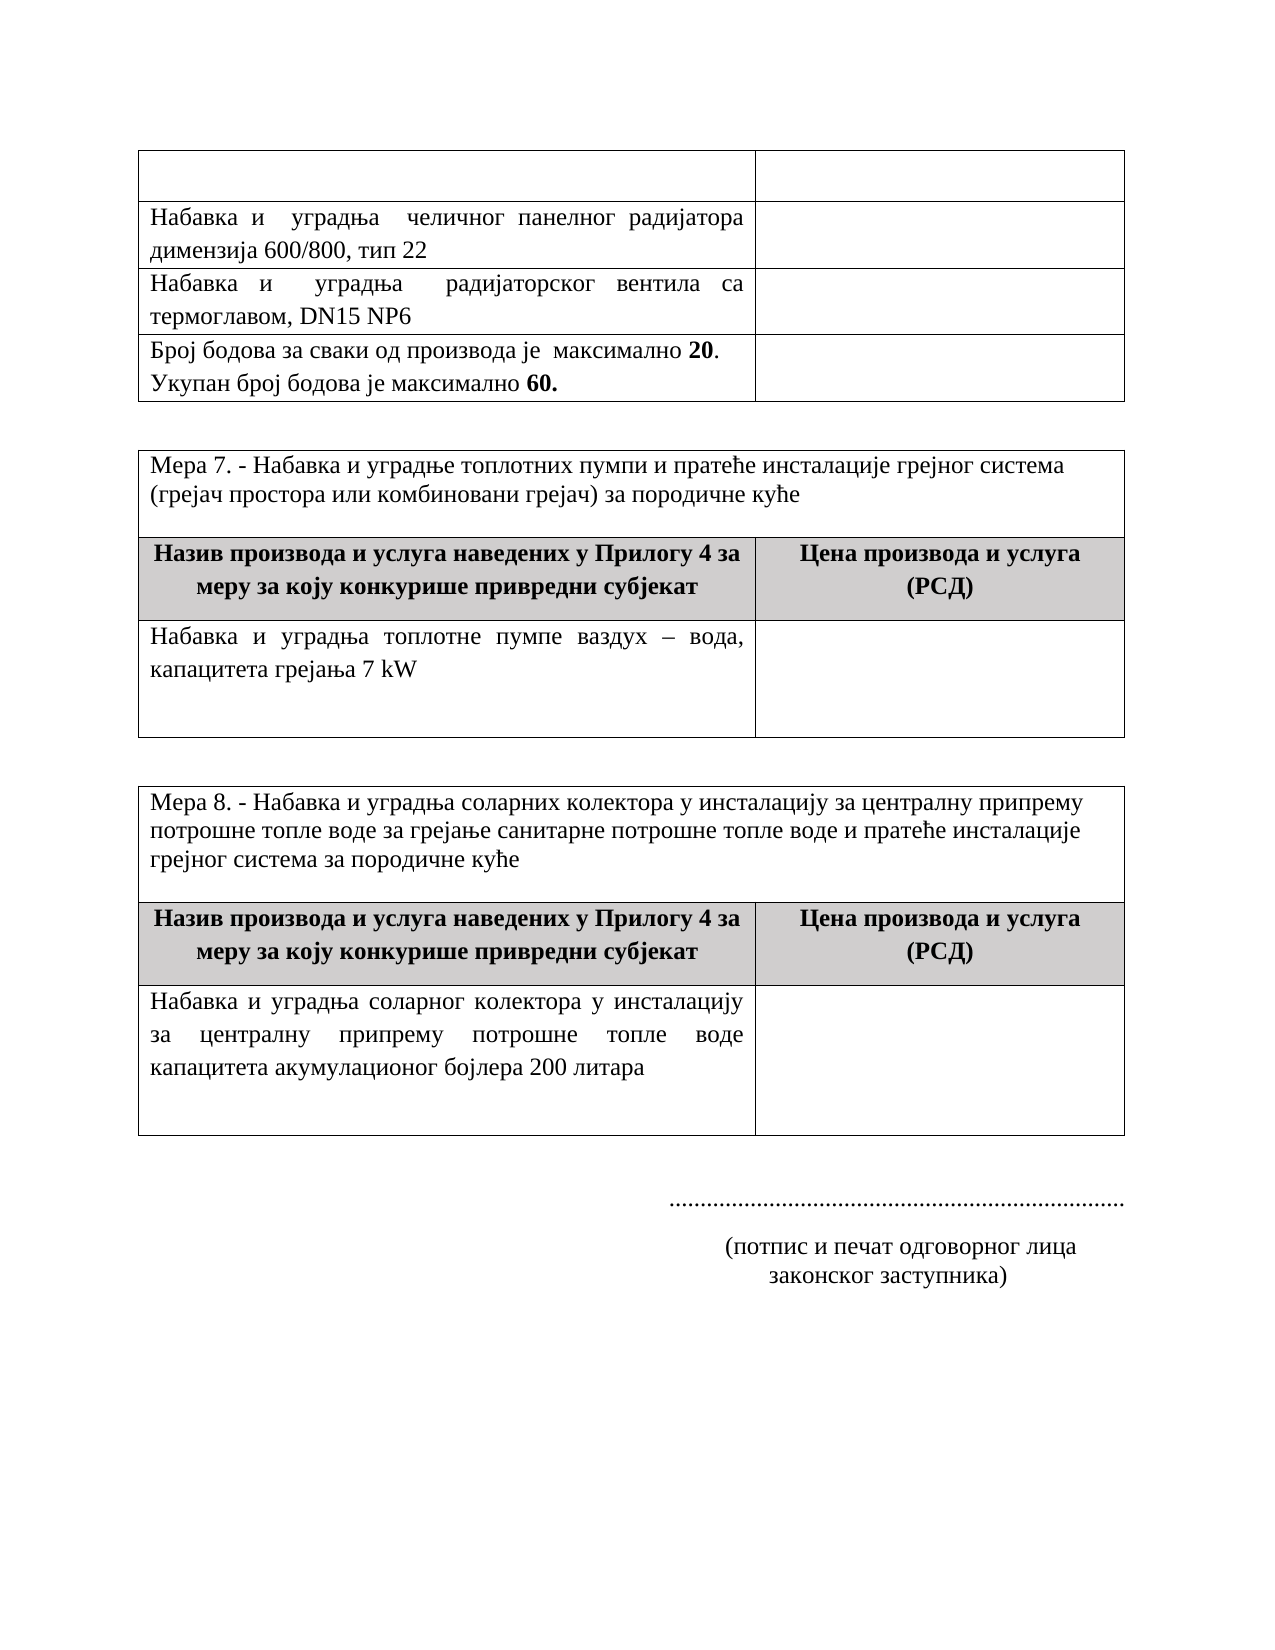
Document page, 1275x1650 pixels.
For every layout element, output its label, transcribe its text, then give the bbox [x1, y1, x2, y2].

table_header Мера 8. - Набавка и уградња соларних колектора у инсталацију за централну припрему потрошне топле воде за грејање санитарне потрошне топле воде и пратеће инсталације грејног система за породичне куће [139, 787, 1124, 902]
table_cell [756, 151, 1124, 201]
table_cell [756, 621, 1124, 737]
table_cell Назив производа и услуга наведених у Прилогу 4 за меру за коју конкурише привредни субјекат [139, 538, 755, 620]
table_cell Набавка и уградња топлотнe пумпe ваздух – вода, капацитета грејања 7 kW [139, 621, 755, 737]
table_cell Набавка и уградња челичног панелног радијатора димензија 600/800, тип 22 [139, 202, 755, 267]
table_cell [756, 202, 1124, 267]
table_cell Број бодова за сваки од производа је максимално 20. Укупан број бодова је максимално 60. [139, 335, 755, 401]
table_cell Цена производа и услуга (РСД) [756, 538, 1124, 620]
text законског заступника) [712, 1260, 1125, 1289]
table_cell Назив производа и услуга наведених у Прилогу 4 за меру за коју конкурише привредни субјекат [139, 903, 755, 985]
table_header Мера 7. - Набавка и уградње топлотних пумпи и пратеће инсталације грејног система (грејач простора или комбиновани грејач) за породичне куће [139, 451, 1124, 537]
table_cell [756, 986, 1124, 1135]
table_cell Набавка и уградња радијаторског вентила са термоглавом, DN15 NP6 [139, 269, 755, 334]
text (потпис и печат одговорног лица [187, 1231, 1125, 1260]
table_cell [756, 335, 1124, 401]
table_cell Набавка и уградња соларног колектора у инсталацију за централну припрему потрошне топле воде капацитета акумулационог бојлера 200 литара [139, 986, 755, 1135]
table_cell [756, 269, 1124, 334]
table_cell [139, 151, 755, 201]
text ......................................................................... [187, 1183, 1125, 1212]
table_cell Цена производа и услуга (РСД) [756, 903, 1124, 985]
